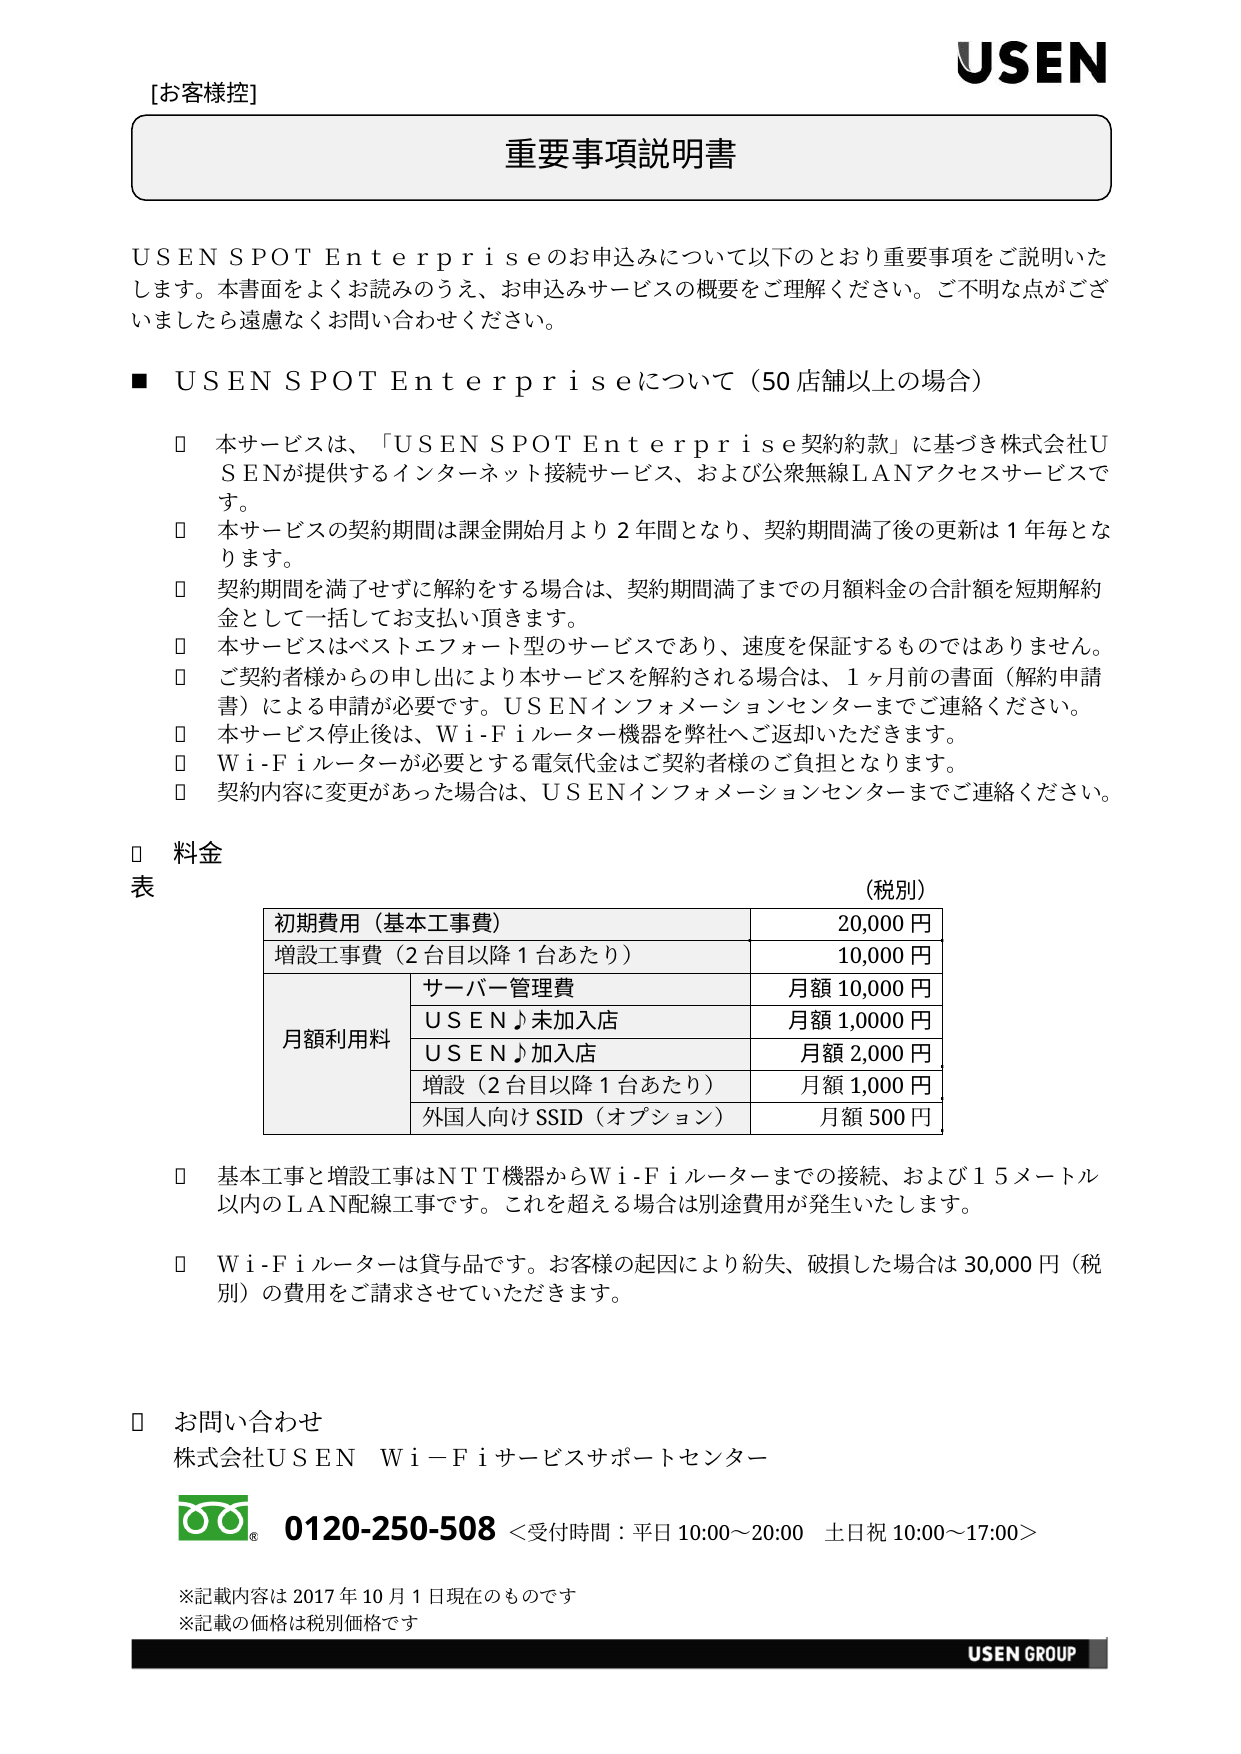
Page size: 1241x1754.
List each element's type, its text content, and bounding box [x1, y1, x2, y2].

text  料金表 [130, 836, 249, 904]
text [179, 1582, 1144, 1636]
table_cell 月額 500円 [751, 1103, 942, 1134]
table_cell 10,000 円 [751, 941, 942, 973]
table_cell ＵＳＥＮ♪未加入店 [411, 1006, 750, 1037]
subtitle 株式会社ＵＳＥＮ Ｗｉ－Ｆｉサービスサポートセンター [174, 1440, 1144, 1473]
text  基本工事と増設工事はＮＴＴ機器からＷｉ-Ｆｉルーターまでの接続、および１５メートル [174, 1163, 1144, 1190]
text  Ｗｉ-Ｆｉルーターが必要とする電気代金はご契約者様のご負担となります。 [174, 748, 1144, 777]
text （税別） [852, 875, 1144, 905]
table_cell 月額 1,000 円 [751, 1071, 942, 1102]
table_cell 外国人向けSSID（オプション） [411, 1103, 750, 1134]
table_cell 増設（2 台目以降 1 台あたり） [411, 1071, 750, 1102]
text  本サービスの契約期間は課金開始月より 2 年間となり、契約期間満了後の更新は 1 年毎とな [174, 516, 1144, 544]
text  本サービス停止後は、Ｗｉ-Ｆｉルーター機器を弊社へご返却いただきます。 [174, 720, 1144, 748]
text  契約期間を満了せずに解約をする場合は、契約期間満了までの月額料金の合計額を短期解約 金として一括してお支払い頂きます。 [174, 575, 1111, 633]
text 以内のＬＡＮ配線工事です。これを超える場合は別途費用が発生いたします。 [217, 1190, 1144, 1218]
picture [131, 1637, 1124, 1691]
subtitle  お問い合わせ [130, 1403, 1144, 1439]
table_cell 月額 2,000 円 [751, 1039, 942, 1070]
table_cell 月額利用料 [264, 974, 410, 1134]
text ります。 [217, 544, 1144, 572]
table_cell ＵＳＥＮ♪加入店 [411, 1039, 750, 1070]
text  契約内容に変更があった場合は、ＵＳＥＮインフォメーションセンターまでご連絡ください。 [174, 777, 1144, 806]
table_header 20,000 円 [751, 909, 942, 940]
table_header 初期費用（基本工事費） [264, 909, 750, 940]
text  本サービスはベストエフォート型のサービスであり、速度を保証するものではありません。 [174, 633, 1144, 660]
subtitle ＵＳＥＮ ＳＰＯＴ Ｅｎｔｅｒｐｒｉｓｅについて（50 店舗以上の場合） [130, 362, 1144, 398]
text  Ｗｉ-Ｆｉルーターは貸与品です。お客様の起因により紛失、破損した場合は 30,000 円（税 別）の費用をご請求させていただきます。 [174, 1249, 1111, 1307]
picture [178, 1495, 258, 1541]
table_cell サーバー管理費 [411, 974, 750, 1005]
table_cell 月額 1,0000 円 [751, 1006, 942, 1037]
text  ご契約者様からの申し出により本サービスを解約される場合は、１ヶ月前の書面（解約申請 書）による申請が必要です。ＵＳＥＮインフォメーションセンターまでご連絡ください。 [174, 662, 1111, 720]
table_cell 増設工事費（2 台目以降 1 台あたり） [264, 941, 750, 973]
text  本サービスは、「ＵＳＥＮ ＳＰＯＴ Ｅｎｔｅｒｐｒｉｓｅ契約約款」に基づき株式会社Ｕ ＳＥＮが提供するインターネット接続サービス、および公衆無線ＬＡＮアクセスサービスで す。 [174, 429, 1111, 516]
text ＵＳＥＮ ＳＰＯＴ Ｅｎｔｅｒｐｒｉｓｅのお申込みについて以下のとおり重要事項をご説明いた します。本書面をよくお読みのうえ、お申込みサービスの概要をご理解ください。ご不明な点がござ いましたら遠慮なくお問い合わせください。 [130, 240, 1111, 335]
table_cell 月額 10,000 円 [751, 974, 942, 1005]
text 0120-250-508 ＜受付時間：平日10:00～20:00 土日祝 10:00～17:00＞ [179, 1495, 1144, 1582]
picture [957, 41, 1106, 87]
